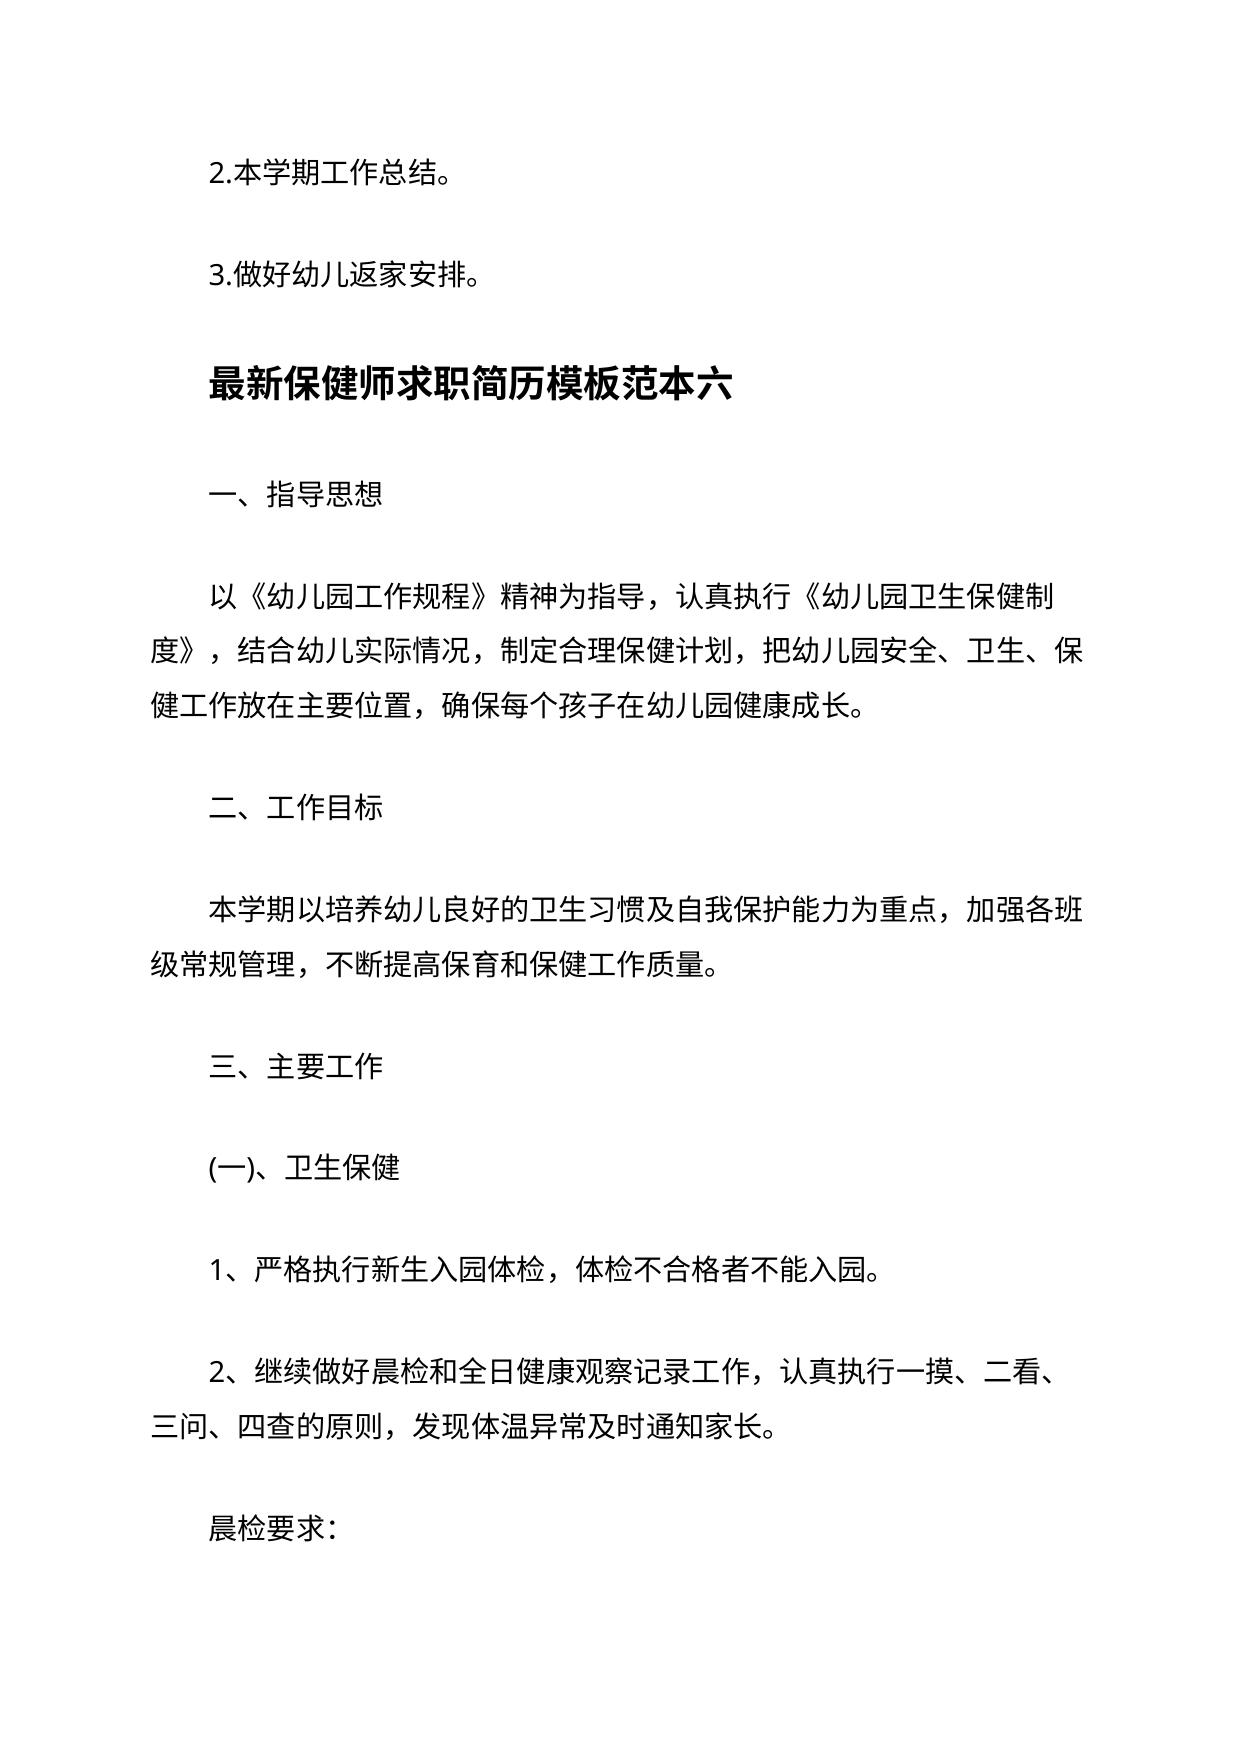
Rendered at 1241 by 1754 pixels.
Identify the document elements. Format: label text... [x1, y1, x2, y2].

text 1、严格执行新生入园体检，体检不合格者不能入园。 [150, 1247, 1090, 1289]
text 最新保健师求职简历模板范本六 [150, 354, 1090, 408]
text 2.本学期工作总结。 [150, 150, 1090, 192]
text 一、指导思想 [150, 471, 1090, 514]
text 本学期以培养幼儿良好的卫生习惯及自我保护能力为重点，加强各班级常规管理，不断提高保育和保健工作质量。 [150, 886, 1090, 984]
text 以《幼儿园工作规程》精神为指导，认真执行《幼儿园卫生保健制度》，结合幼儿实际情况，制定合理保健计划，把幼儿园安全、卫生、保健工作放在主要位置，确保每个孩子在幼儿园健康成长。 [150, 573, 1090, 725]
text (一)、卫生保健 [150, 1145, 1090, 1187]
text 二、工作目标 [150, 785, 1090, 827]
text 三、主要工作 [150, 1043, 1090, 1085]
text 晨检要求： [150, 1506, 1090, 1548]
text 2、继续做好晨检和全日健康观察记录工作，认真执行一摸、二看、三问、四查的原则，发现体温异常及时通知家长。 [150, 1349, 1090, 1446]
text 3.做好幼儿返家安排。 [150, 252, 1090, 294]
